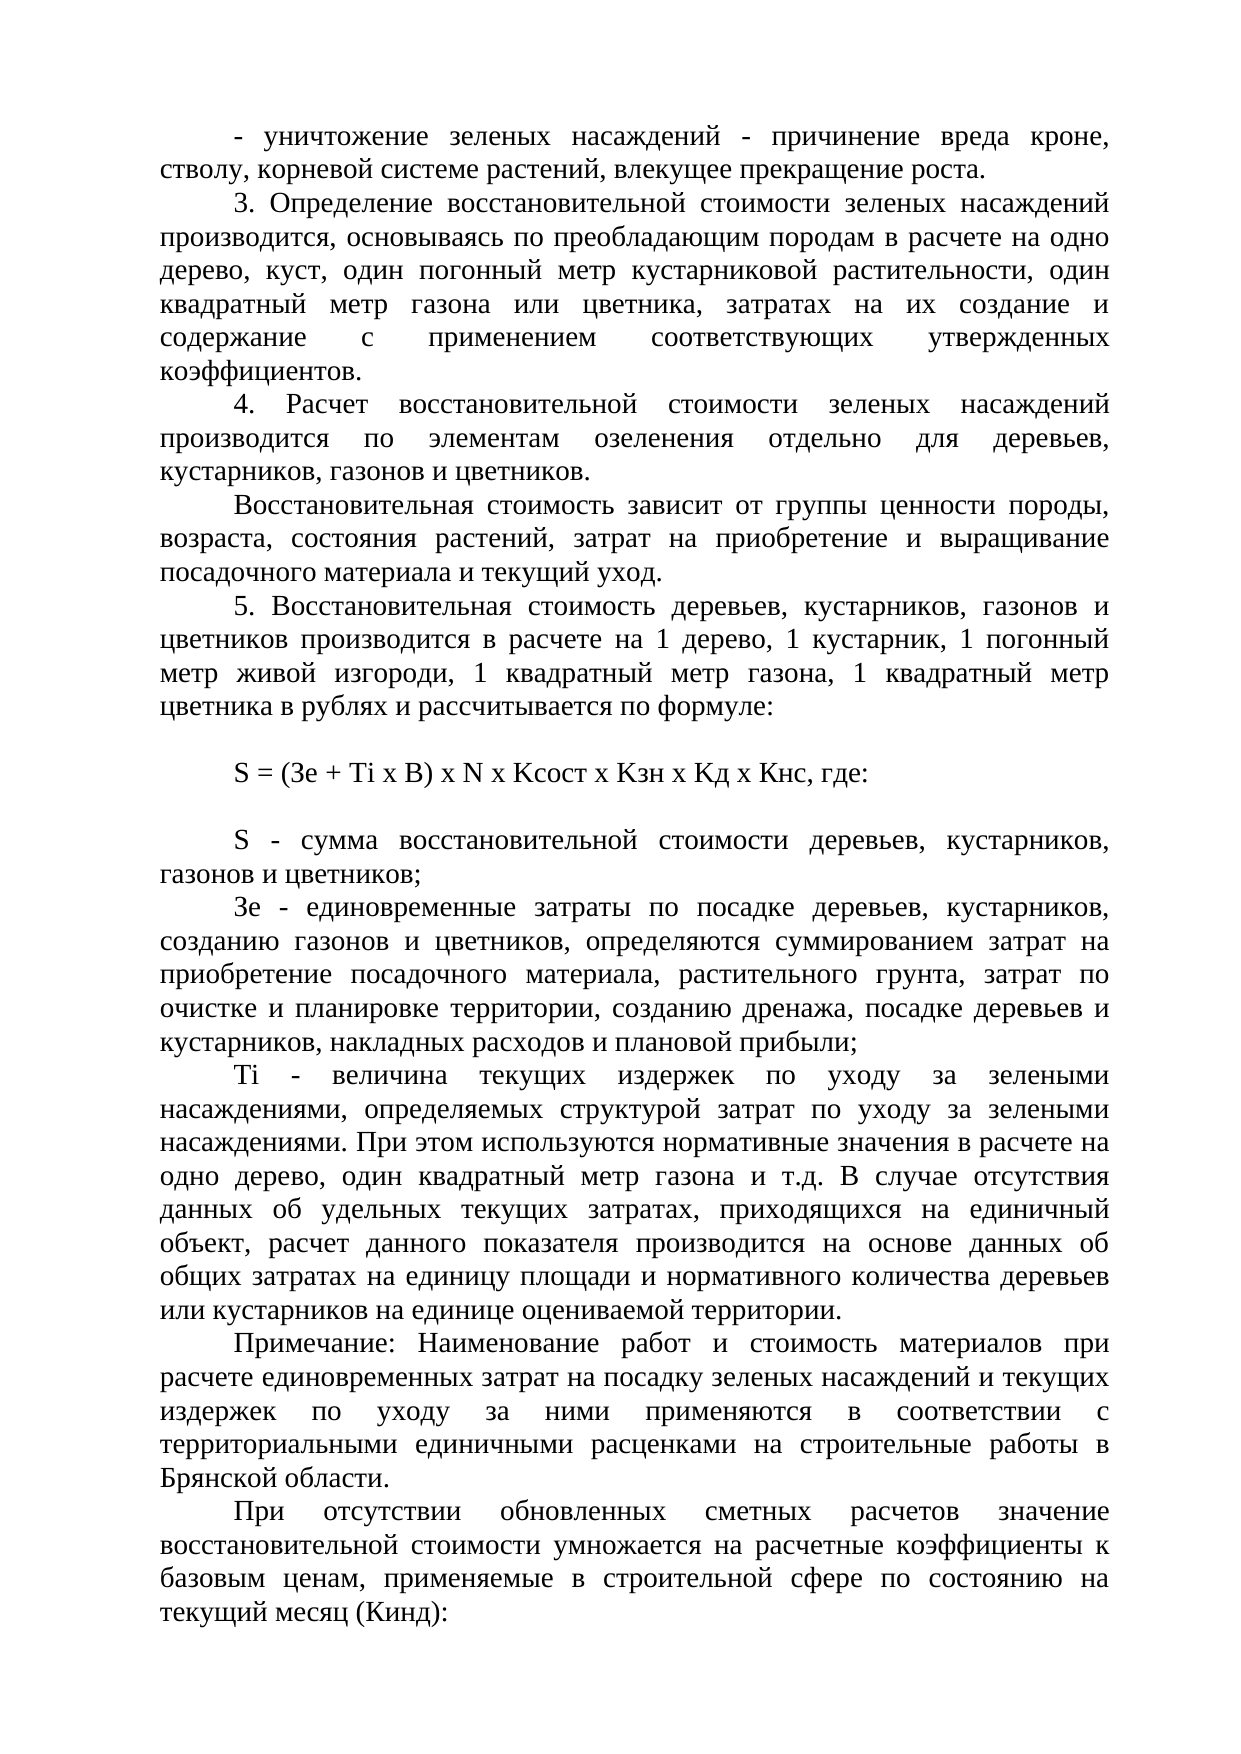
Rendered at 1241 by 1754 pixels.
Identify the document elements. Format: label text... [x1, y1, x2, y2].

text S = (Зе + Тi x В) х N x Kсост x Kзн x Kд x Кнс, где: [159, 755, 1110, 789]
text 5. Восстановительная стоимость деревьев, кустарников, газонов и цветников производится в расчете на 1 дерево, 1 кустарник, 1 погонный метр живой изгороди, 1 квадратный метр газона, 1 квадратный метр цветника в рублях и рассчитывается по формуле: [159, 588, 1110, 722]
text При отсутствии обновленных сметных расчетов значение восстановительной стоимости умножается на расчетные коэффициенты к базовым ценам, применяемые в строительной сфере по состоянию на текущий месяц (Кинд): [159, 1493, 1110, 1627]
text - уничтожение зеленых насаждений - причинение вреда кроне, стволу, корневой системе растений, влекущее прекращение роста. [159, 118, 1110, 185]
text Восстановительная стоимость зависит от группы ценности породы, возраста, состояния растений, затрат на приобретение и выращивание посадочного материала и текущий уход. [159, 487, 1110, 588]
text Зе - единовременные затраты по посадке деревьев, кустарников, созданию газонов и цветников, определяются суммированием затрат на приобретение посадочного материала, растительного грунта, затрат по очистке и планировке территории, созданию дренажа, посадке деревьев и кустарников, накладных расходов и плановой прибыли; [159, 889, 1110, 1057]
text S - сумма восстановительной стоимости деревьев, кустарников, газонов и цветников; [159, 822, 1110, 889]
text Тi - величина текущих издержек по уходу за зелеными насаждениями, определяемых структурой затрат по уходу за зелеными насаждениями. При этом используются нормативные значения в расчете на одно дерево, один квадратный метр газона и т.д. В случае отсутствия данных об удельных текущих затратах, приходящихся на единичный объект, расчет данного показателя производится на основе данных об общих затратах на единицу площади и нормативного количества деревьев или кустарников на единице оцениваемой территории. [159, 1057, 1110, 1326]
text Примечание: Наименование работ и стоимость материалов при расчете единовременных затрат на посадку зеленых насаждений и текущих издержек по уходу за ними применяются в соответствии с территориальными единичными расценками на строительные работы в Брянской области. [159, 1326, 1110, 1493]
text 4. Расчет восстановительной стоимости зеленых насаждений производится по элементам озеленения отдельно для деревьев, кустарников, газонов и цветников. [159, 386, 1110, 487]
text 3. Определение восстановительной стоимости зеленых насаждений производится, основываясь по преобладающим породам в расчете на одно дерево, куст, один погонный метр кустарниковой растительности, один квадратный метр газона или цветника, затратах на их создание и содержание с применением соответствующих утвержденных коэффициентов. [159, 185, 1110, 386]
